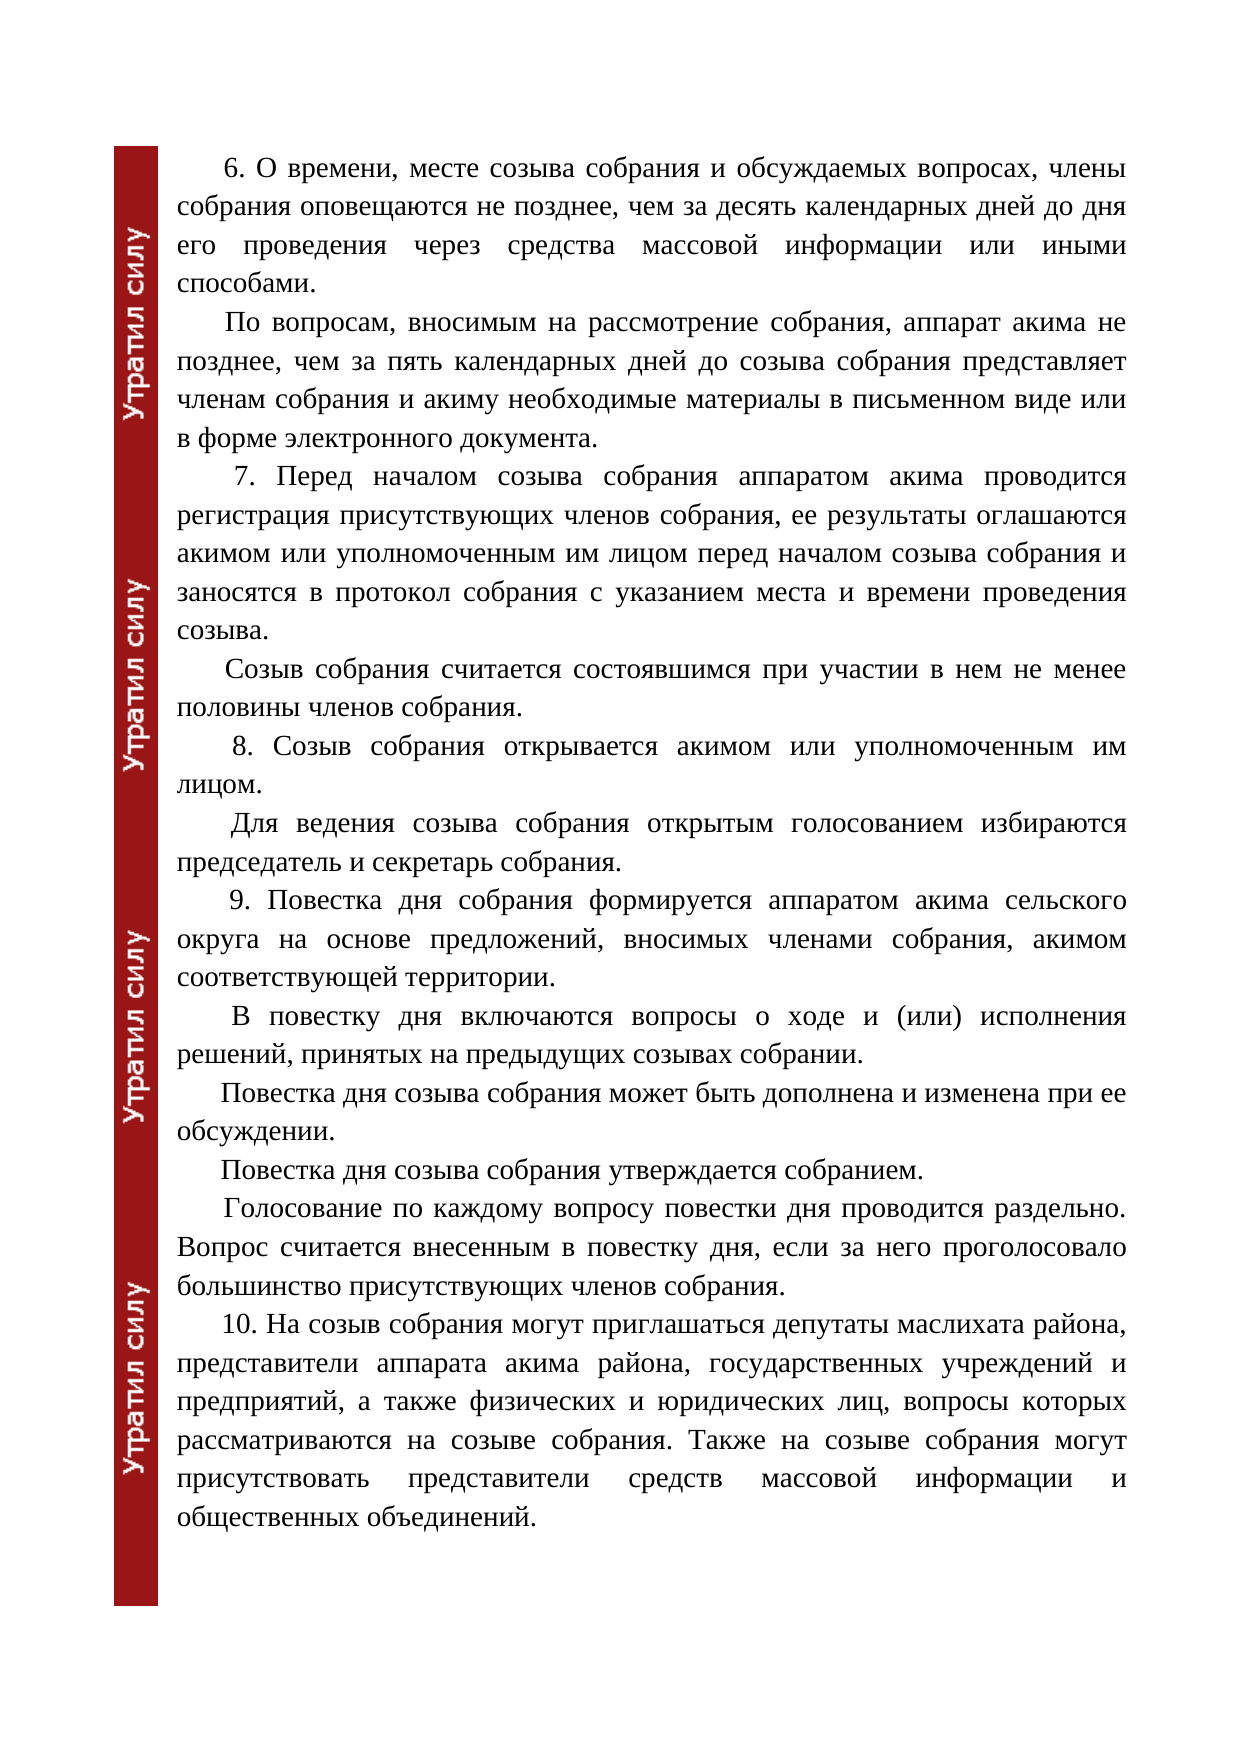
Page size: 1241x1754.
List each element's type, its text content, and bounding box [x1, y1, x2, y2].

picture [114, 453, 158, 458]
picture [114, 646, 158, 651]
text 9. Повестка дня собрания формируется аппаратом акима сельского округа на основе предложений, вносимых членами собрания, акимом соответствующей территории. [112, 882, 1128, 993]
text 10. На созыв собрания могут приглашаться депутаты маслихата района, представители аппарата акима района, государственных учреждений и предприятий, а также физических и юридических лиц, вопросы которых рассматриваются на созыве собрания. Также на созыве собрания могут присутствовать представители средств массовой информации и общественных объединений. [112, 1306, 1128, 1532]
text В повестку дня включаются вопросы о ходе и (или) исполнения решений, принятых на предыдущих созывах собрании. [112, 998, 1128, 1070]
text 7. Перед началом созыва собрания аппаратом акима проводится регистрация присутствующих членов собрания, ее результаты оглашаются акимом или уполномоченным им лицом перед началом созыва собрания и заносятся в протокол собрания с указанием места и времени проведения созыва. [112, 458, 1128, 646]
picture [114, 146, 158, 150]
picture [114, 993, 158, 998]
text Повестка дня созыва собрания может быть дополнена и изменена при ее обсуждении. [112, 1075, 1128, 1147]
text Голосование по каждому вопросу повестки дня проводится раздельно. Вопрос считается внесенным в повестку дня, если за него проголосовало большинство присутствующих членов собрания. [112, 1191, 1128, 1301]
text Для ведения созыва собрания открытым голосованием избираются председатель и секретарь собрания. [112, 805, 1128, 877]
picture [114, 1070, 158, 1075]
text Созыв собрания считается состоявшимся при участии в нем не менее половины членов собрания. [112, 651, 1128, 723]
picture [114, 723, 158, 728]
picture [114, 1301, 158, 1306]
picture [114, 800, 158, 805]
text 8. Созыв собрания открывается акимом или уполномоченным им лицом. [112, 728, 1128, 800]
picture [114, 877, 158, 882]
picture [114, 1147, 158, 1152]
picture [114, 1532, 158, 1606]
picture [114, 1186, 158, 1191]
picture [114, 299, 158, 304]
text 6. О времени, месте созыва собрания и обсуждаемых вопросах, члены собрания оповещаются не позднее, чем за десять календарных дней до дня его проведения через средства массовой информации или иными способами. [112, 150, 1128, 299]
text Повестка дня созыва собрания утверждается собранием. [112, 1152, 1128, 1186]
text По вопросам, вносимым на рассмотрение собрания, аппарат акима не позднее, чем за пять календарных дней до созыва собрания представляет членам собрания и акиму необходимые материалы в письменном виде или в форме электронного документа. [112, 304, 1128, 453]
